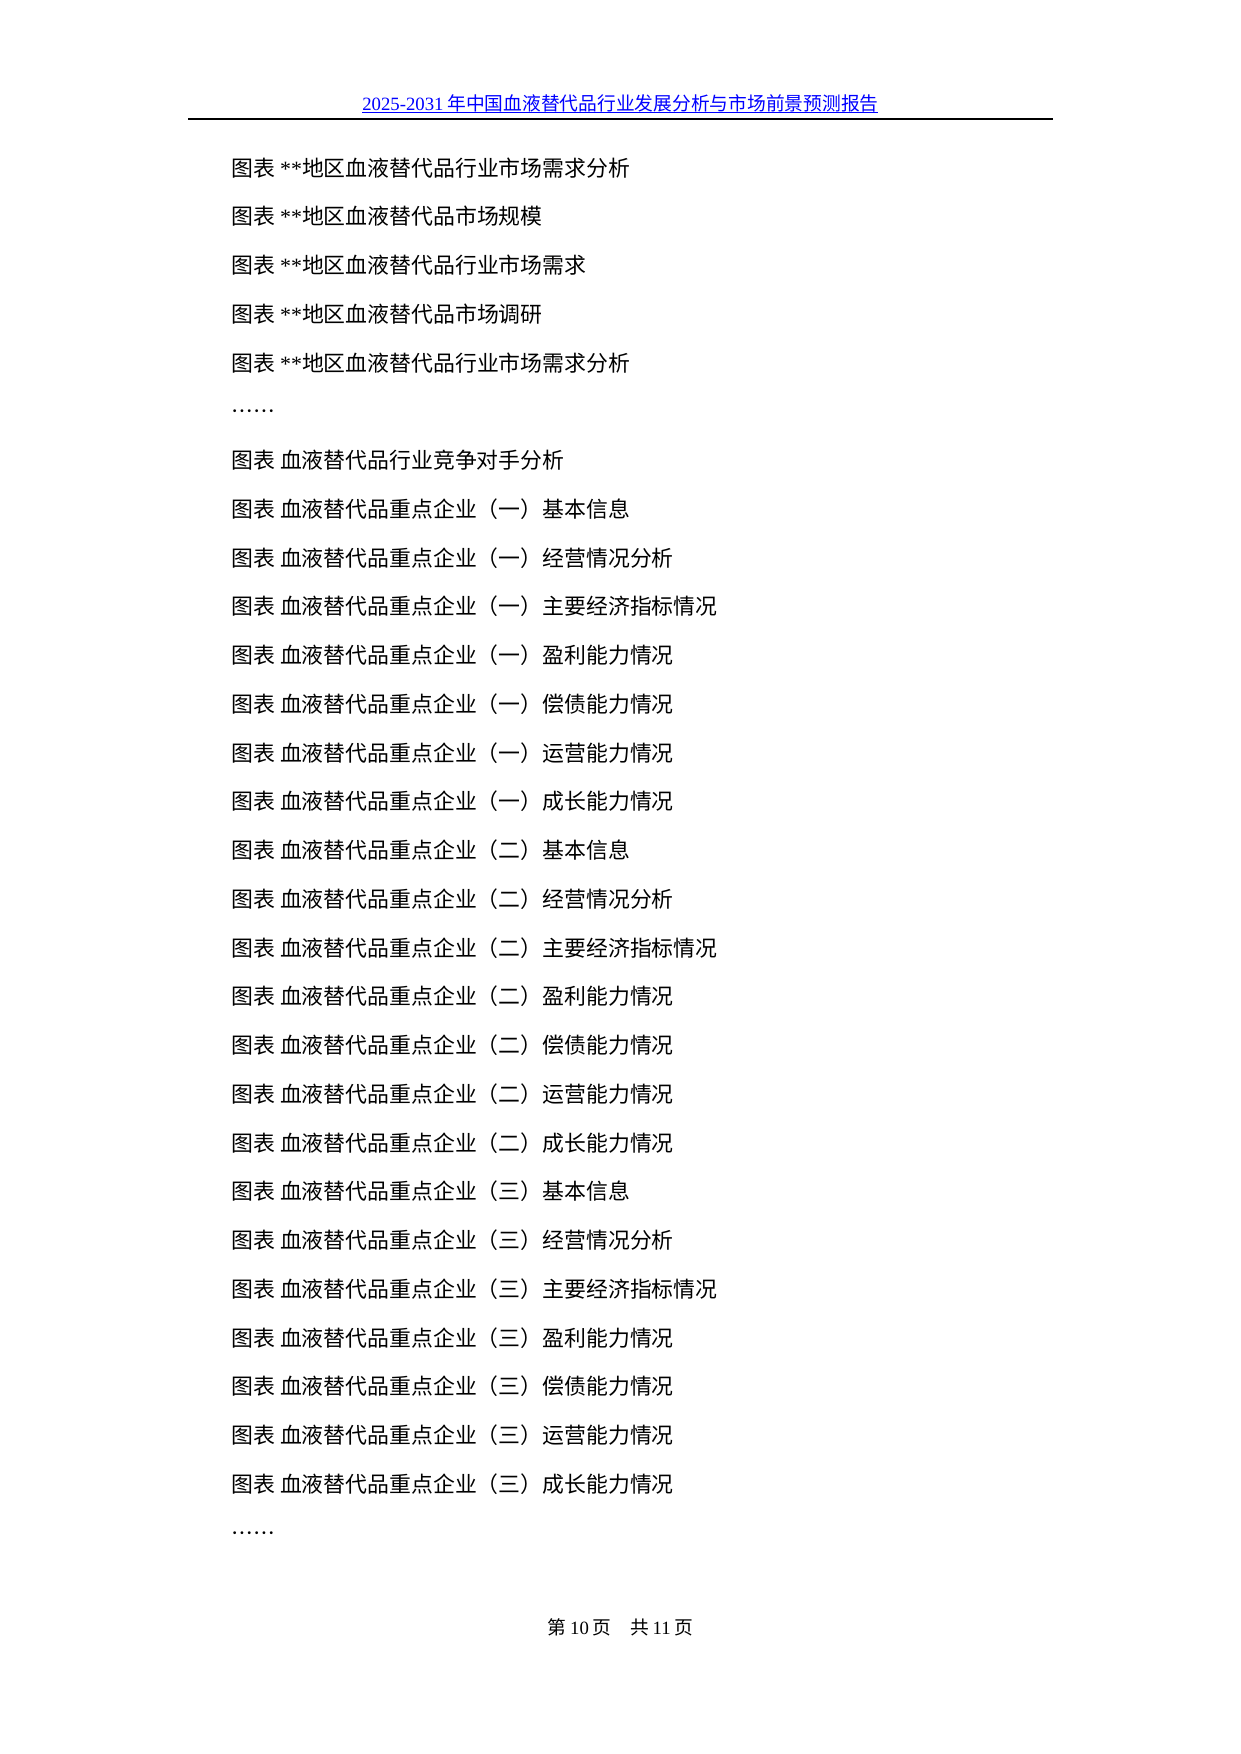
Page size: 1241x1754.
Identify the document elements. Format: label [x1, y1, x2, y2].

text [187, 150, 1053, 1548]
